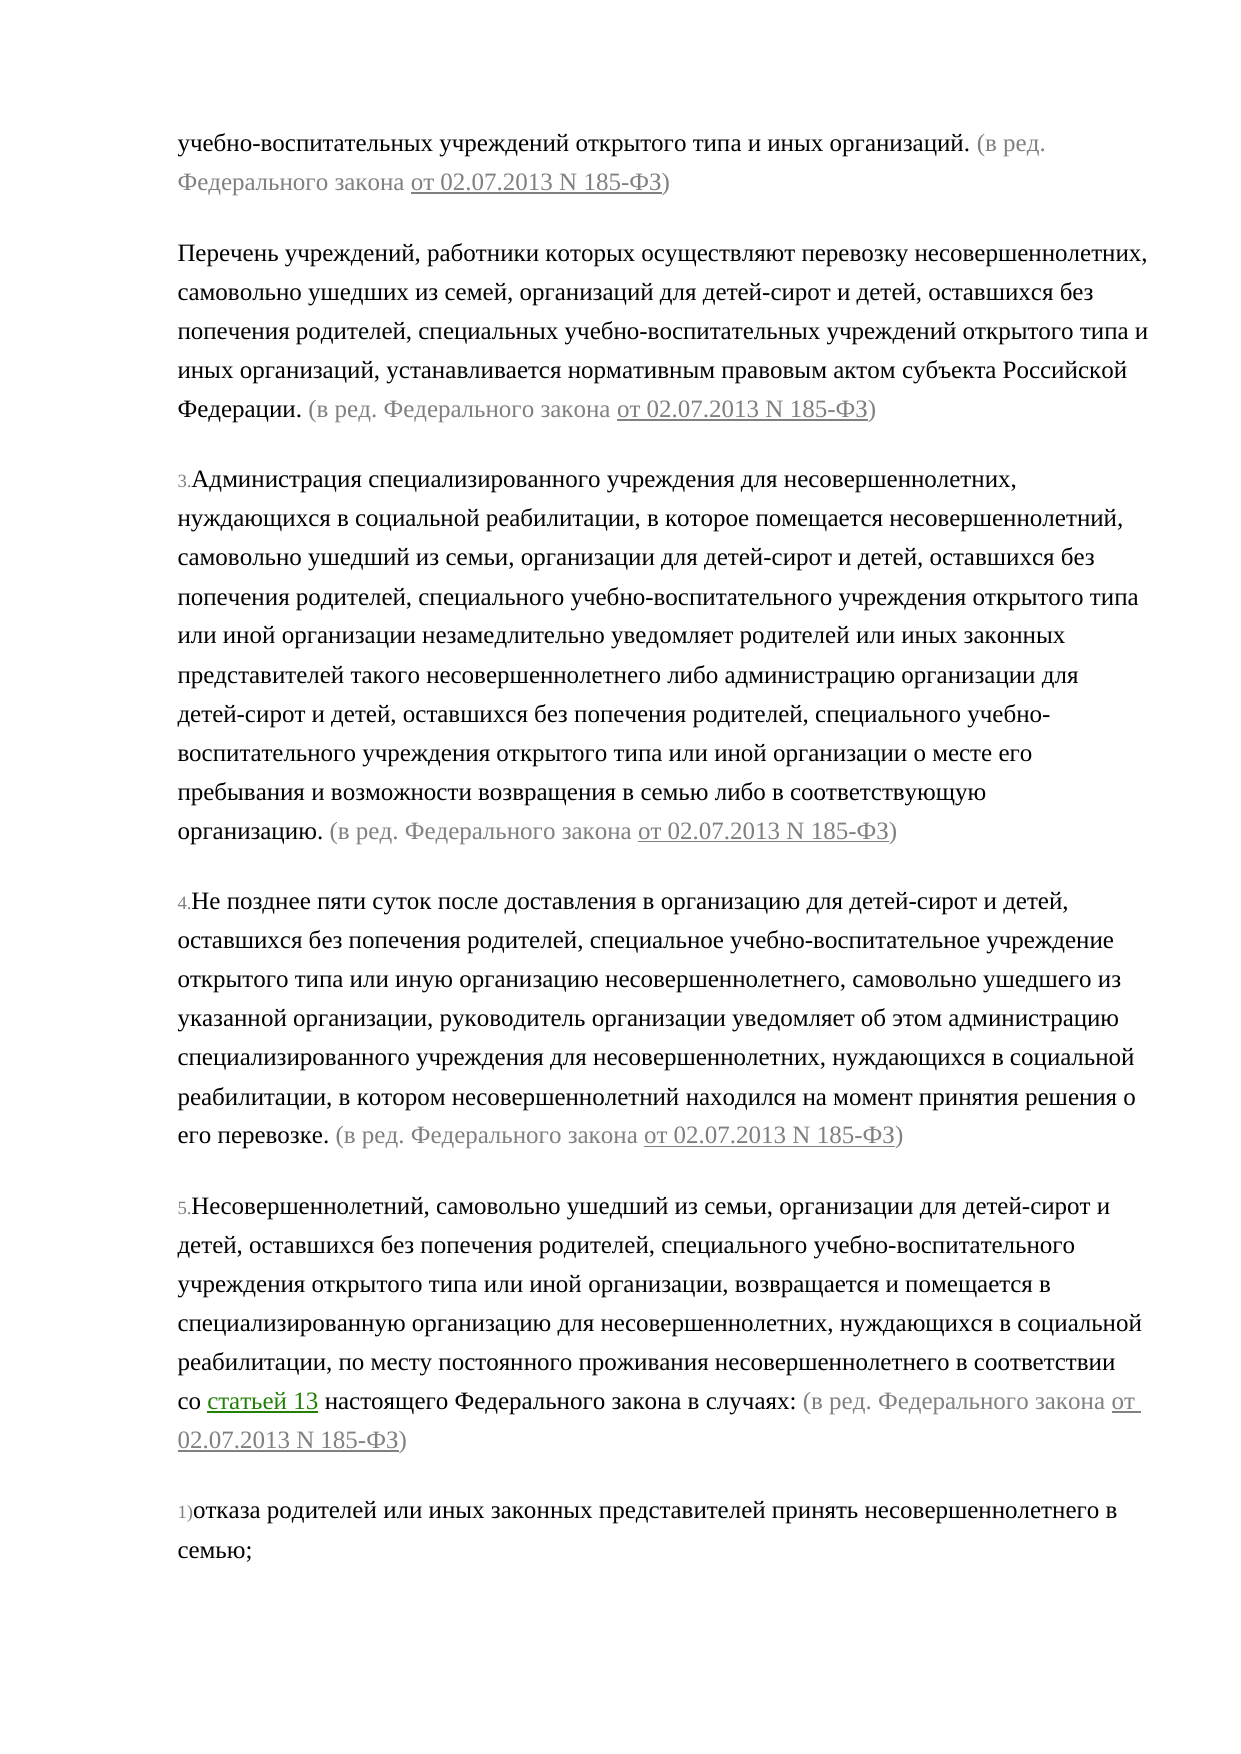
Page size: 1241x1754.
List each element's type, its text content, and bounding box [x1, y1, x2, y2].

text Перечень учреждений, работники которых осуществляют перевозку несовершеннолетних, самовольно ушедших из семей, организаций для детей-сирот и детей, оставшихся без попечения родителей, специальных учебно-воспитательных учреждений открытого типа и иных организаций, устанавливается нормативным правовым актом субъекта Российской Федерации. (в ред. Федерального закона от 02.07.2013 N 185-ФЗ) [177, 227, 1152, 423]
text 5.Несовершеннолетний, самовольно ушедший из семьи, организации для детей-сирот и детей, оставшихся без попечения родителей, специального учебно-воспитательного учреждения открытого типа или иной организации, возвращается и помещается в специализированную организацию для несовершеннолетних, нуждающихся в социальной реабилитации, по месту постоянного проживания несовершеннолетнего в соответствии со статьей 13 настоящего Федерального закона в случаях: (в ред. Федерального закона от 02.07.2013 N 185-ФЗ) [177, 1181, 1152, 1454]
text 1)отказа родителей или иных законных представителей принять несовершеннолетнего в семью; [177, 1485, 1152, 1563]
text 3.Администрация специализированного учреждения для несовершеннолетних, нуждающихся в социальной реабилитации, в которое помещается несовершеннолетний, самовольно ушедший из семьи, организации для детей-сирот и детей, оставшихся без попечения родителей, специального учебно-воспитательного учреждения открытого типа или иной организации незамедлительно уведомляет родителей или иных законных представителей такого несовершеннолетнего либо администрацию организации для детей-сирот и детей, оставшихся без попечения родителей, специального учебно-воспитательного учреждения открытого типа или иной организации о месте его пребывания и возможности возвращения в семью либо в соответствующую организацию. (в ред. Федерального закона от 02.07.2013 N 185-ФЗ) [177, 454, 1152, 845]
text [177, 118, 1152, 196]
text 4.Не позднее пяти суток после доставления в организацию для детей-сирот и детей, оставшихся без попечения родителей, специальное учебно-воспитательное учреждение открытого типа или иную организацию несовершеннолетнего, самовольно ушедшего из указанной организации, руководитель организации уведомляет об этом администрацию специализированного учреждения для несовершеннолетних, нуждающихся в социальной реабилитации, в котором несовершеннолетний находился на момент принятия решения о его перевозке. (в ред. Федерального закона от 02.07.2013 N 185-ФЗ) [177, 876, 1152, 1149]
